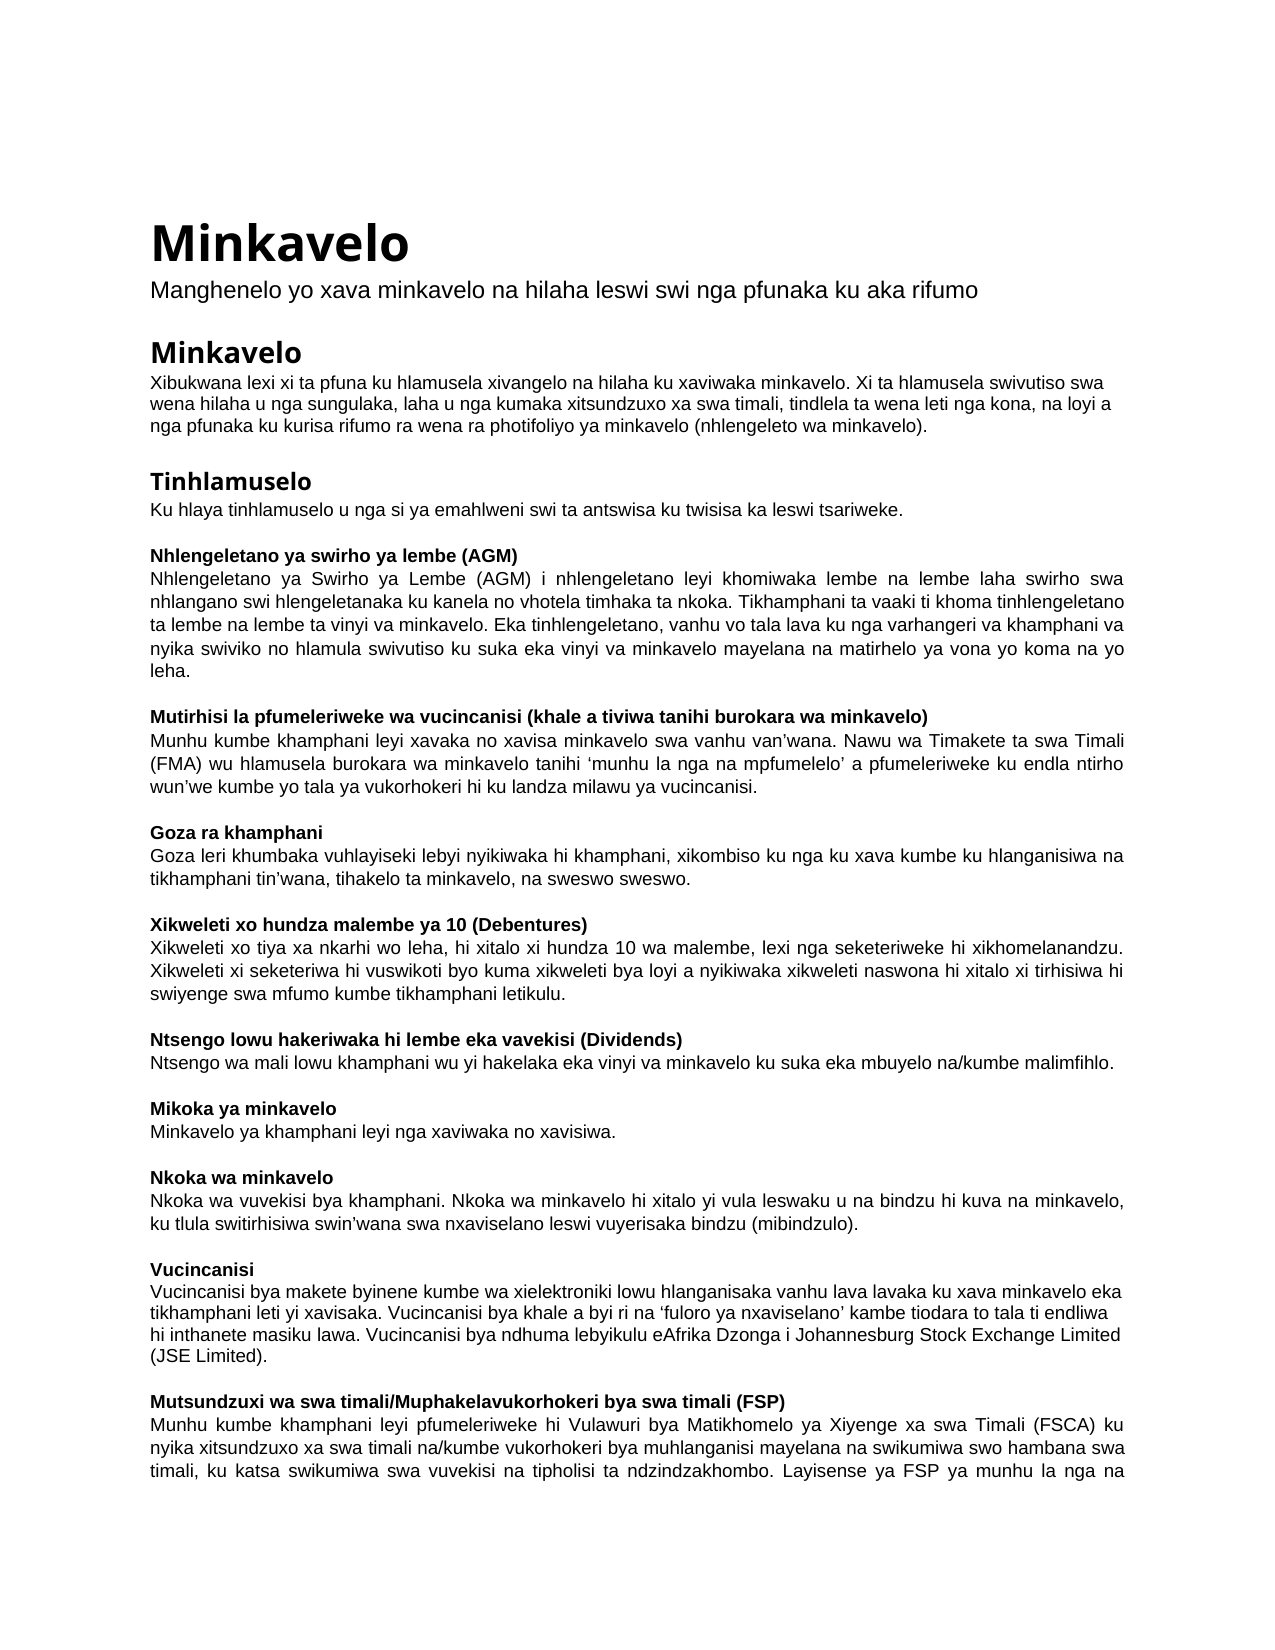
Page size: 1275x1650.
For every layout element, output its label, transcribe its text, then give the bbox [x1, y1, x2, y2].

text Nhlengeletano ya swirho ya lembe (AGM) [150, 544, 1125, 567]
text Xikweleti xo tiya xa nkarhi wo leha, hi xitalo xi hundza 10 wa malembe, lexi nga seketeriweke hi xikhomelanandzu. Xikweleti xi seketeriwa hi vuswikoti byo kuma xikweleti bya loyi a nyikiwaka xikweleti naswona hi xitalo xi tirhisiwa hi swiyenge swa mfumo kumbe tikhamphani letikulu. [150, 935, 1125, 1004]
text Nkoka wa minkavelo [150, 1165, 1125, 1188]
text Tinhlamuselo [150, 465, 1125, 498]
text Xibukwana lexi xi ta pfuna ku hlamusela xivangelo na hilaha ku xaviwaka minkavelo. Xi ta hlamusela swivutiso swa wena hilaha u nga sungulaka, laha u nga kumaka xitsundzuxo xa swa timali, tindlela ta wena leti nga kona, na loyi a nga pfunaka ku kurisa rifumo ra wena ra photifoliyo ya minkavelo (nhlengeleto wa minkavelo). [150, 372, 1125, 436]
text Vucincanisi [150, 1257, 1125, 1280]
text Goza leri khumbaka vuhlayiseki lebyi nyikiwaka hi khamphani, xikombiso ku nga ku xava kumbe ku hlanganisiwa na tikhamphani tin’wana, tihakelo ta minkavelo, na sweswo sweswo. [150, 843, 1125, 889]
text Nhlengeletano ya Swirho ya Lembe (AGM) i nhlengeletano leyi khomiwaka lembe na lembe laha swirho swa nhlangano swi hlengeletanaka ku kanela no vhotela timhaka ta nkoka. Tikhamphani ta vaaki ti khoma tinhlengeletano ta lembe na lembe ta vinyi va minkavelo. Eka tinhlengeletano, vanhu vo tala lava ku nga varhangeri va khamphani va nyika swiviko no hlamula swivutiso ku suka eka vinyi va minkavelo mayelana na matirhelo ya vona yo koma na yo leha. [150, 567, 1125, 682]
text Mikoka ya minkavelo [150, 1096, 1125, 1119]
text Minkavelo ya khamphani leyi nga xaviwaka no xavisiwa. [150, 1119, 1125, 1142]
text Ku hlaya tinhlamuselo u nga si ya emahlweni swi ta antswisa ku twisisa ka leswi tsariweke. [150, 498, 1125, 521]
text Ntsengo lowu hakeriwaka hi lembe eka vavekisi (Dividends) [150, 1027, 1125, 1050]
text Manghenelo yo xava minkavelo na hilaha leswi swi nga pfunaka ku aka rifumo [150, 276, 1125, 303]
text Munhu kumbe khamphani leyi xavaka no xavisa minkavelo swa vanhu van’wana. Nawu wa Timakete ta swa Timali (FMA) wu hlamusela burokara wa minkavelo tanihi ‘munhu la nga na mpfumelelo’ a pfumeleriweke ku endla ntirho wun’we kumbe yo tala ya vukorhokeri hi ku landza milawu ya vucincanisi. [150, 728, 1125, 797]
text Ntsengo wa mali lowu khamphani wu yi hakelaka eka vinyi va minkavelo ku suka eka mbuyelo na/kumbe malimfihlo. [150, 1050, 1125, 1073]
text Minkavelo [150, 332, 1125, 372]
text Xikweleti xo hundza malembe ya 10 (Debentures) [150, 912, 1125, 935]
text Nkoka wa vuvekisi bya khamphani. Nkoka wa minkavelo hi xitalo yi vula leswaku u na bindzu hi kuva na minkavelo, ku tlula switirhisiwa swin’wana swa nxaviselano leswi vuyerisaka bindzu (mibindzulo). [150, 1188, 1125, 1234]
text Minkavelo [150, 207, 1125, 276]
text Goza ra khamphani [150, 820, 1125, 843]
text Vucincanisi bya makete byinene kumbe wa xielektroniki lowu hlanganisaka vanhu lava lavaka ku xava minkavelo eka tikhamphani leti yi xavisaka. Vucincanisi bya khale a byi ri na ‘fuloro ya nxaviselano’ kambe tiodara to tala ti endliwa hi inthanete masiku lawa. Vucincanisi bya ndhuma lebyikulu eAfrika Dzonga i Johannesburg Stock Exchange Limited (JSE Limited). [150, 1280, 1125, 1367]
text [150, 1413, 1125, 1482]
text Mutsundzuxi wa swa timali/Muphakelavukorhokeri bya swa timali (FSP) [150, 1390, 1125, 1413]
text Mutirhisi la pfumeleriweke wa vucincanisi (khale a tiviwa tanihi burokara wa minkavelo) [150, 705, 1125, 728]
